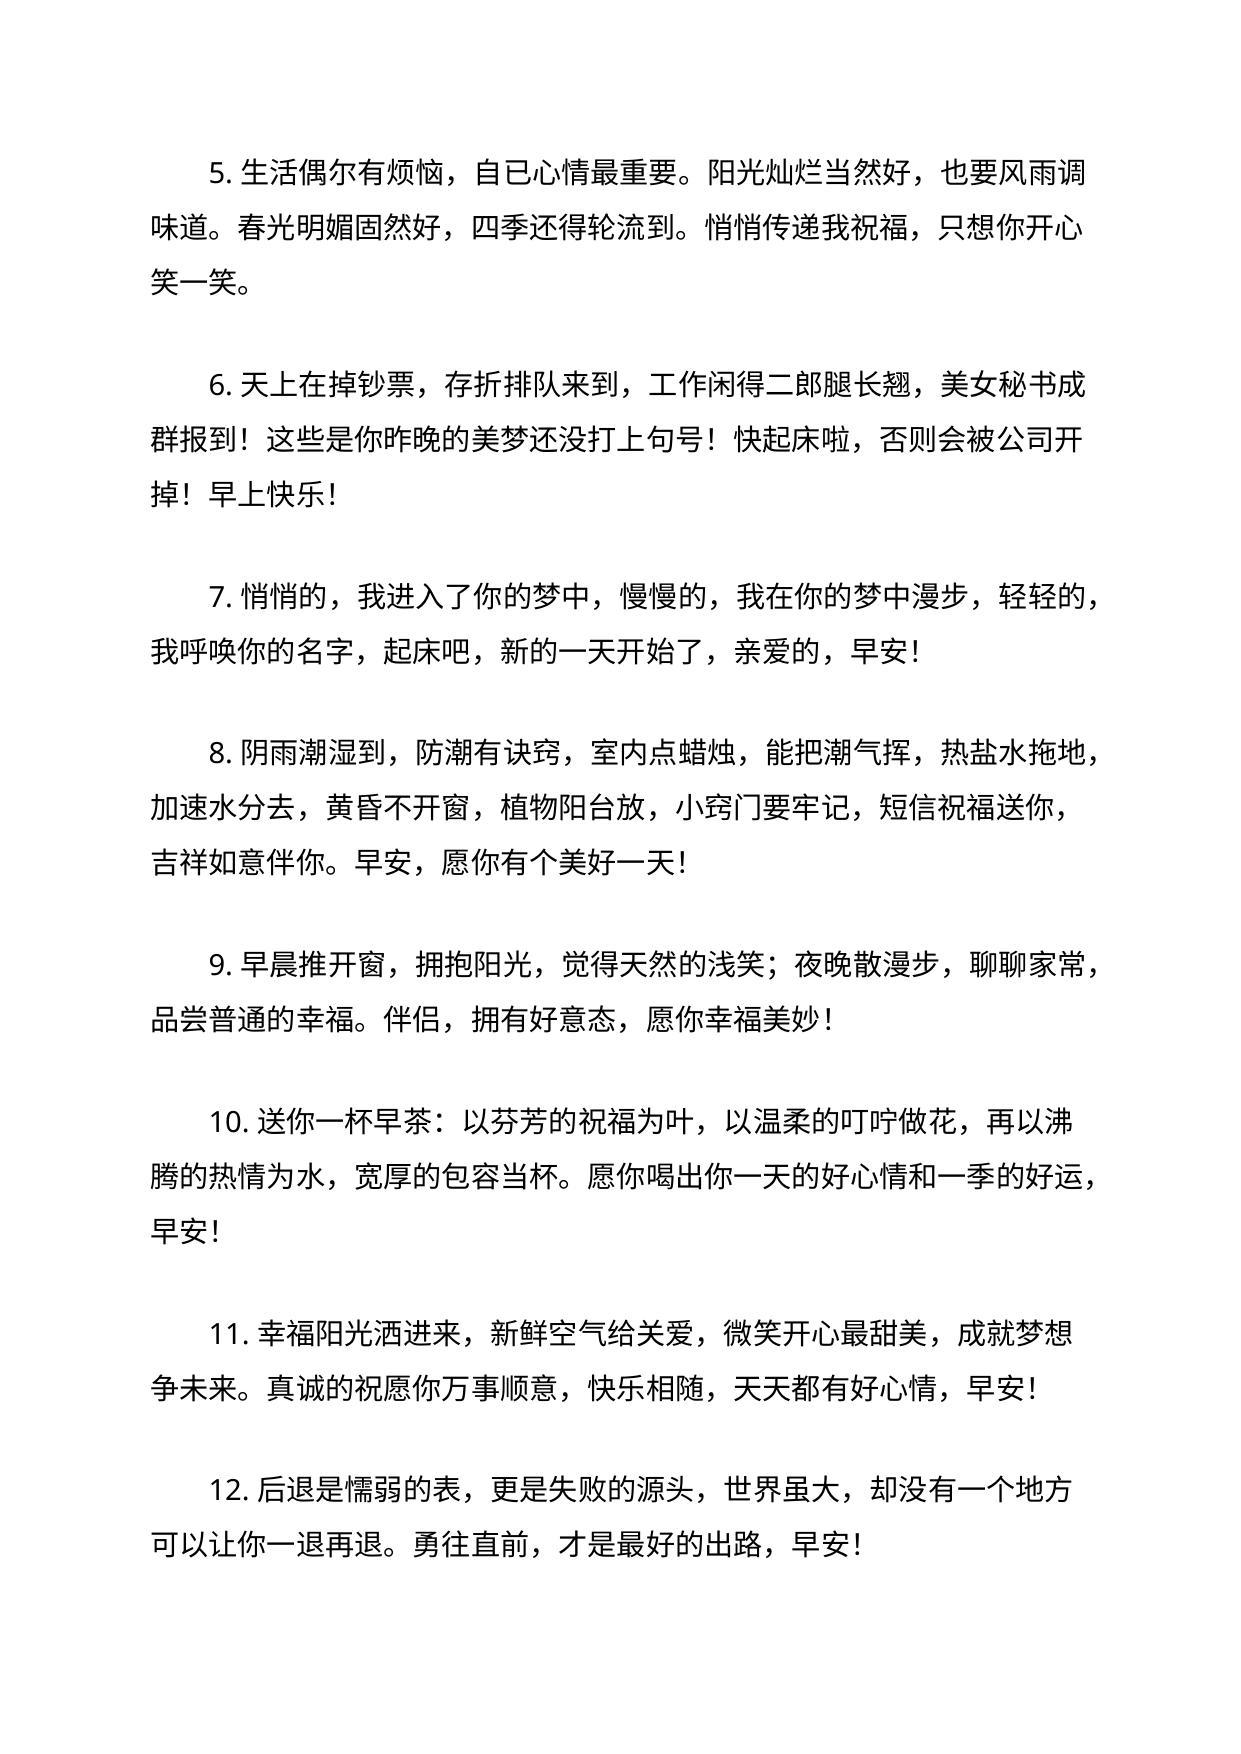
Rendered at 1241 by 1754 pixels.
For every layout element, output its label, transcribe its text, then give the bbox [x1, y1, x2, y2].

text 7. 悄悄的，我进入了你的梦中，慢慢的，我在你的梦中漫步，轻轻的，我呼唤你的名字，起床吧，新的一天开始了，亲爱的，早安！ [150, 573, 1090, 671]
text 5. 生活偶尔有烦恼，自已心情最重要。阳光灿烂当然好，也要风雨调味道。春光明媚固然好，四季还得轮流到。悄悄传递我祝福，只想你开心笑一笑。 [150, 150, 1090, 302]
text 8. 阴雨潮湿到，防潮有诀窍，室内点蜡烛，能把潮气挥，热盐水拖地，加速水分去，黄昏不开窗，植物阳台放，小窍门要牢记，短信祝福送你，吉祥如意伴你。早安，愿你有个美好一天！ [150, 730, 1090, 882]
text 11. 幸福阳光洒进来，新鲜空气给关爱，微笑开心最甜美，成就梦想争未来。真诚的祝愿你万事顺意，快乐相随，天天都有好心情，早安！ [150, 1310, 1090, 1407]
text 6. 天上在掉钞票，存折排队来到，工作闲得二郎腿长翘，美女秘书成群报到！这些是你昨晚的美梦还没打上句号！快起床啦，否则会被公司开掉！早上快乐！ [150, 362, 1090, 514]
text 10. 送你一杯早茶：以芬芳的祝福为叶，以温柔的叮咛做花，再以沸腾的热情为水，宽厚的包容当杯。愿你喝出你一天的好心情和一季的好运，早安！ [150, 1098, 1090, 1251]
text 12. 后退是懦弱的表，更是失败的源头，世界虽大，却没有一个地方可以让你一退再退。勇往直前，才是最好的出路，早安！ [150, 1467, 1090, 1564]
text 9. 早晨推开窗，拥抱阳光，觉得天然的浅笑；夜晚散漫步，聊聊家常，品尝普通的幸福。伴侣，拥有好意态，愿你幸福美妙！ [150, 942, 1090, 1039]
